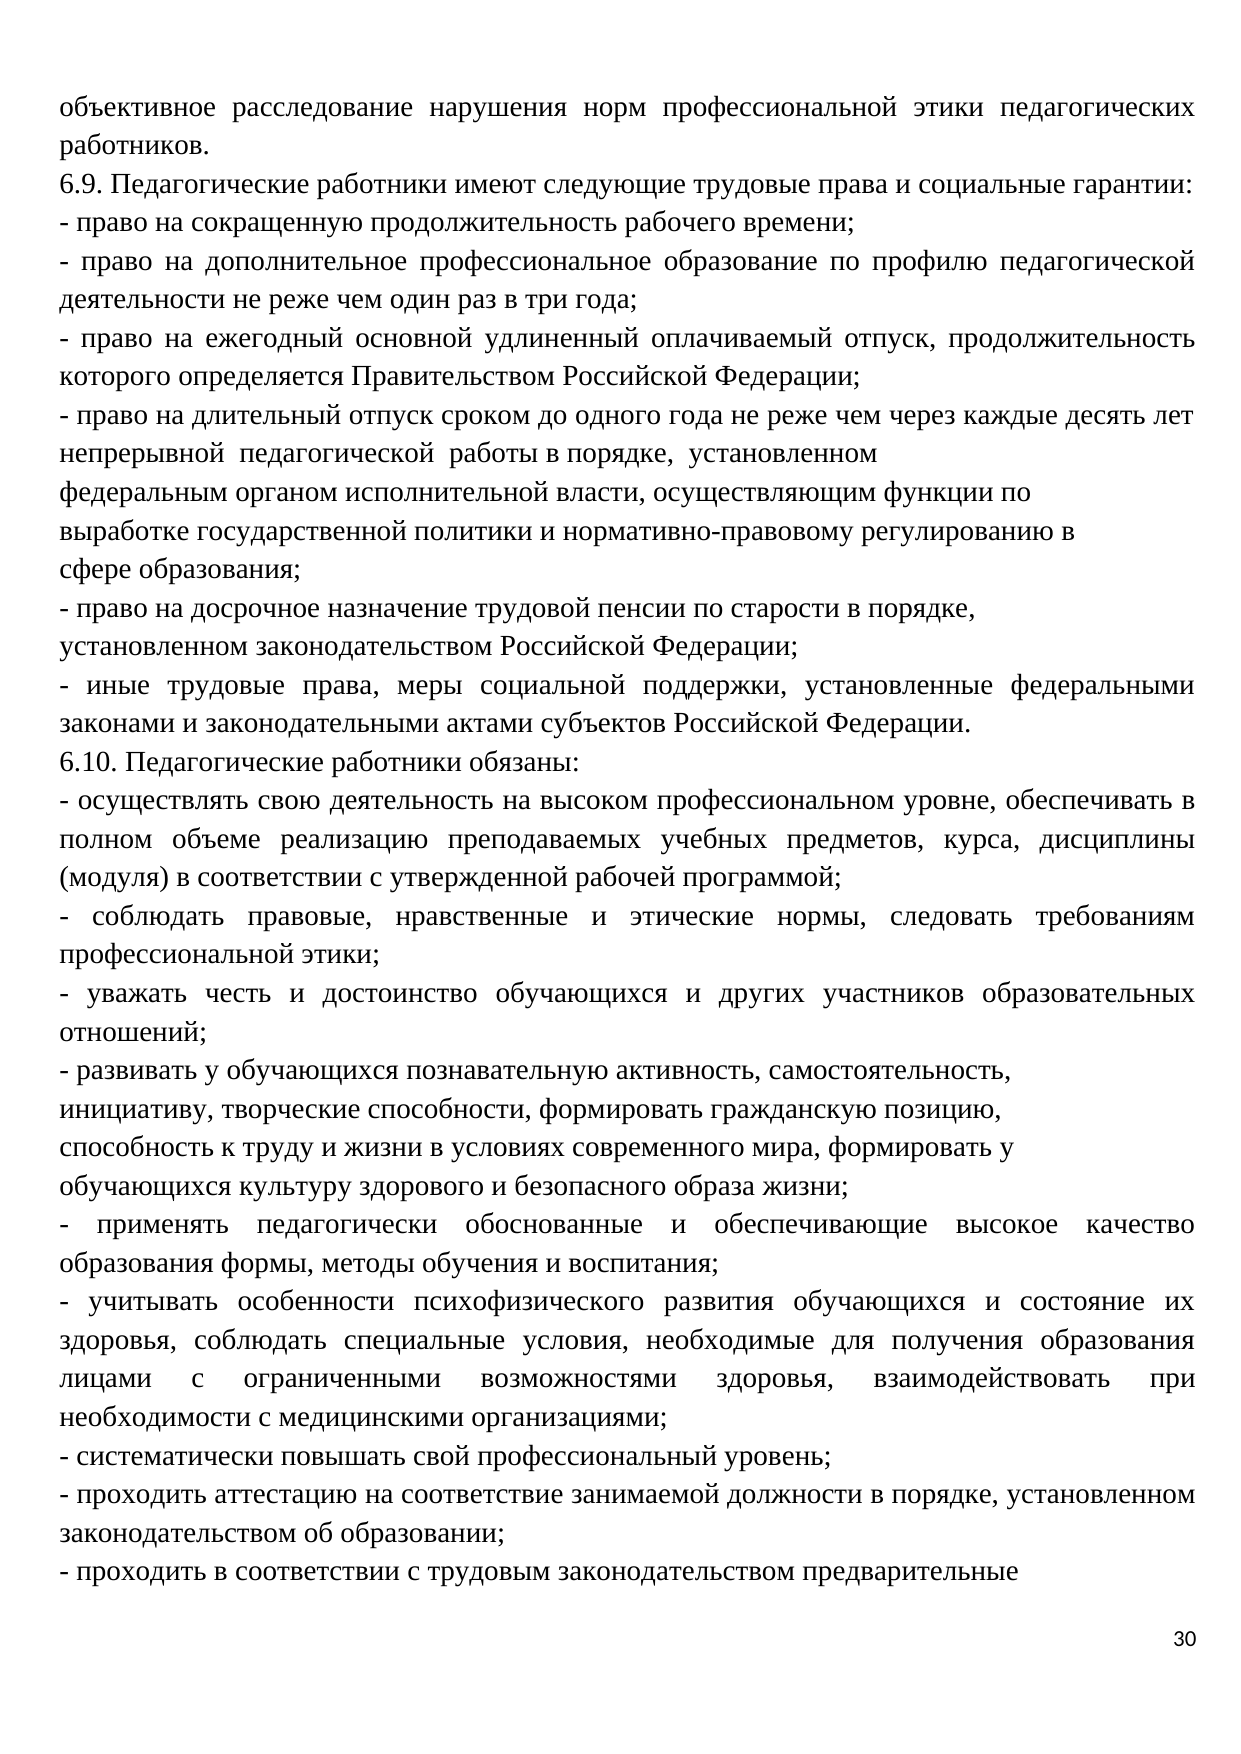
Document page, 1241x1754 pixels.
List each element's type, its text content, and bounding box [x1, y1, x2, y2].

text - развивать у обучающихся познавательную активность, самостоятельность, [59, 1052, 1196, 1086]
text - систематически повышать свой профессиональный уровень; [59, 1438, 1196, 1471]
text объективное расследование нарушения норм профессиональной этики педагогических работников. [59, 89, 1196, 161]
text 6.10. Педагогические работники обязаны: [59, 744, 1196, 777]
text сфере образования; [59, 551, 1196, 585]
text - проходить аттестацию на соответствие занимаемой должности в порядке, установленном законодательством об образовании; [59, 1476, 1196, 1548]
text федеральным органом исполнительной власти, осуществляющим функции по [59, 474, 1196, 508]
text - право на сокращенную продолжительность рабочего времени; [59, 204, 1196, 238]
text - осуществлять свою деятельность на высоком профессиональном уровне, обеспечивать в полном объеме реализацию преподаваемых учебных предметов, курса, дисциплины (модуля) в соответствии с утвержденной рабочей программой; [59, 782, 1196, 893]
text - уважать честь и достоинство обучающихся и других участников образовательных отношений; [59, 975, 1196, 1047]
text обучающихся культуру здорового и безопасного образа жизни; [59, 1168, 1196, 1201]
text - иные трудовые права, меры социальной поддержки, установленные федеральными законами и законодательными актами субъектов Российской Федерации. [59, 667, 1196, 739]
text - право на длительный отпуск сроком до одного года не реже чем через каждые десять лет непрерывной педагогической работы в порядке, установленном [59, 397, 1196, 469]
text установленном законодательством Российской Федерации; [59, 628, 1196, 662]
text - применять педагогически обоснованные и обеспечивающие высокое качество образования формы, методы обучения и воспитания; [59, 1206, 1196, 1278]
text - право на дополнительное профессиональное образование по профилю педагогической деятельности не реже чем один раз в три года; [59, 243, 1196, 315]
text способность к труду и жизни в условиях современного мира, формировать у [59, 1129, 1196, 1163]
text 6.9. Педагогические работники имеют следующие трудовые права и социальные гарантии: [59, 166, 1196, 199]
text - право на досрочное назначение трудовой пенсии по старости в порядке, [59, 590, 1196, 623]
text выработке государственной политики и нормативно-правовому регулированию в [59, 513, 1196, 546]
text - соблюдать правовые, нравственные и этические нормы, следовать требованиям профессиональной этики; [59, 898, 1196, 970]
text инициативу, творческие способности, формировать гражданскую позицию, [59, 1091, 1196, 1124]
text - проходить в соответствии с трудовым законодательством предварительные [59, 1553, 1196, 1587]
text - учитывать особенности психофизического развития обучающихся и состояние их здоровья, соблюдать специальные условия, необходимые для получения образования лицами с ограниченными возможностями здоровья, взаимодействовать при необходимости с медицинскими организациями; [59, 1283, 1196, 1433]
text - право на ежегодный основной удлиненный оплачиваемый отпуск, продолжительность которого определяется Правительством Российской Федерации; [59, 320, 1196, 392]
